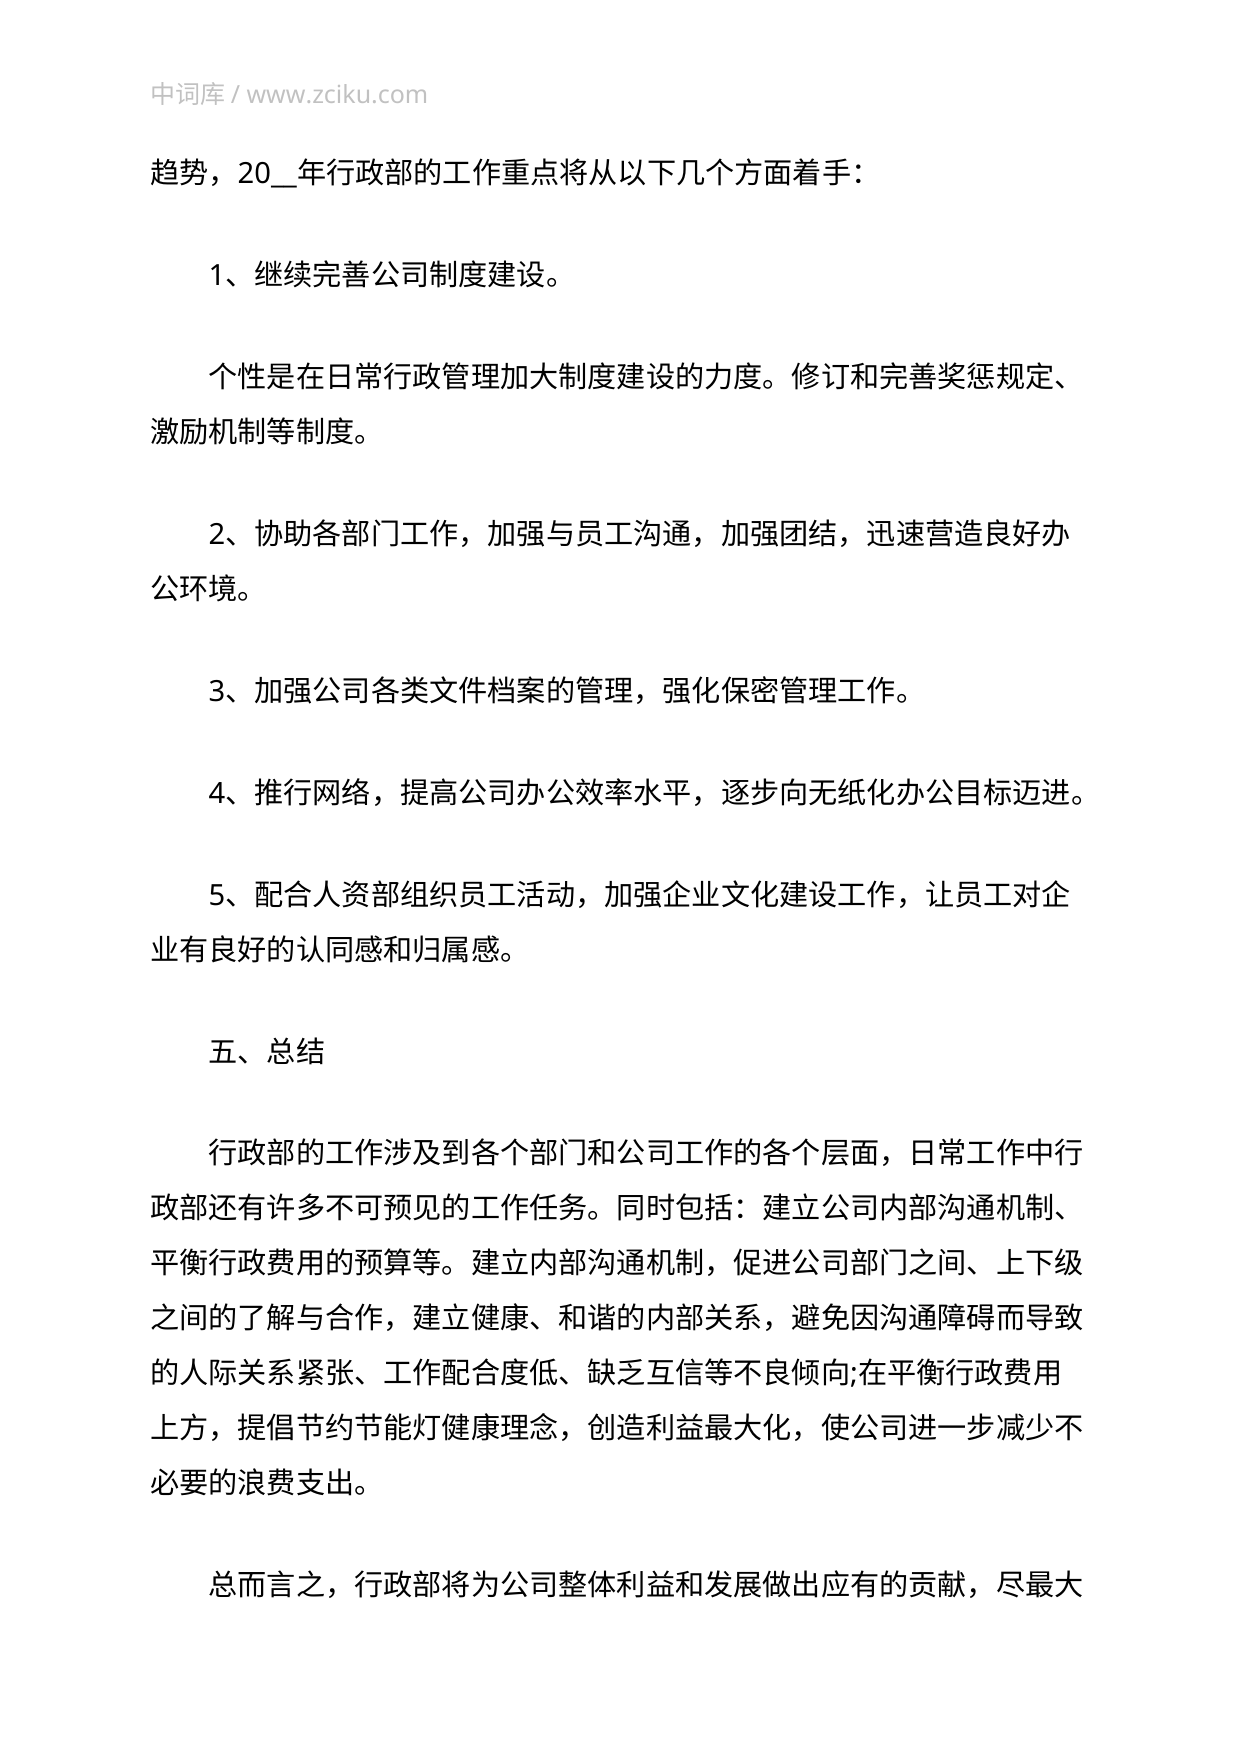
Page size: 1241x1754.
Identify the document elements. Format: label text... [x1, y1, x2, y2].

text 个性是在日常行政管理加大制度建设的力度。修订和完善奖惩规定、激励机制等制度。 [150, 354, 1090, 451]
text 5、配合人资部组织员工活动，加强企业文化建设工作，让员工对企业有良好的认同感和归属感。 [150, 871, 1090, 969]
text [150, 1561, 1090, 1603]
text 3、加强公司各类文件档案的管理，强化保密管理工作。 [150, 667, 1090, 710]
text 2、协助各部门工作，加强与员工沟通，加强团结，迅速营造良好办公环境。 [150, 511, 1090, 608]
text 4、推行网络，提高公司办公效率水平，逐步向无纸化办公目标迈进。 [150, 769, 1090, 812]
text 1、继续完善公司制度建设。 [150, 252, 1090, 294]
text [150, 150, 1090, 192]
text 五、总结 [150, 1028, 1090, 1070]
text 行政部的工作涉及到各个部门和公司工作的各个层面，日常工作中行政部还有许多不可预见的工作任务。同时包括：建立公司内部沟通机制、平衡行政费用的预算等。建立内部沟通机制，促进公司部门之间、上下级之间的了解与合作，建立健康、和谐的内部关系，避免因沟通障碍而导致的人际关系紧张、工作配合度低、缺乏互信等不良倾向;在平衡行政费用上方，提倡节约节能灯健康理念，创造利益最大化，使公司进一步减少不必要的浪费支出。 [150, 1130, 1090, 1502]
